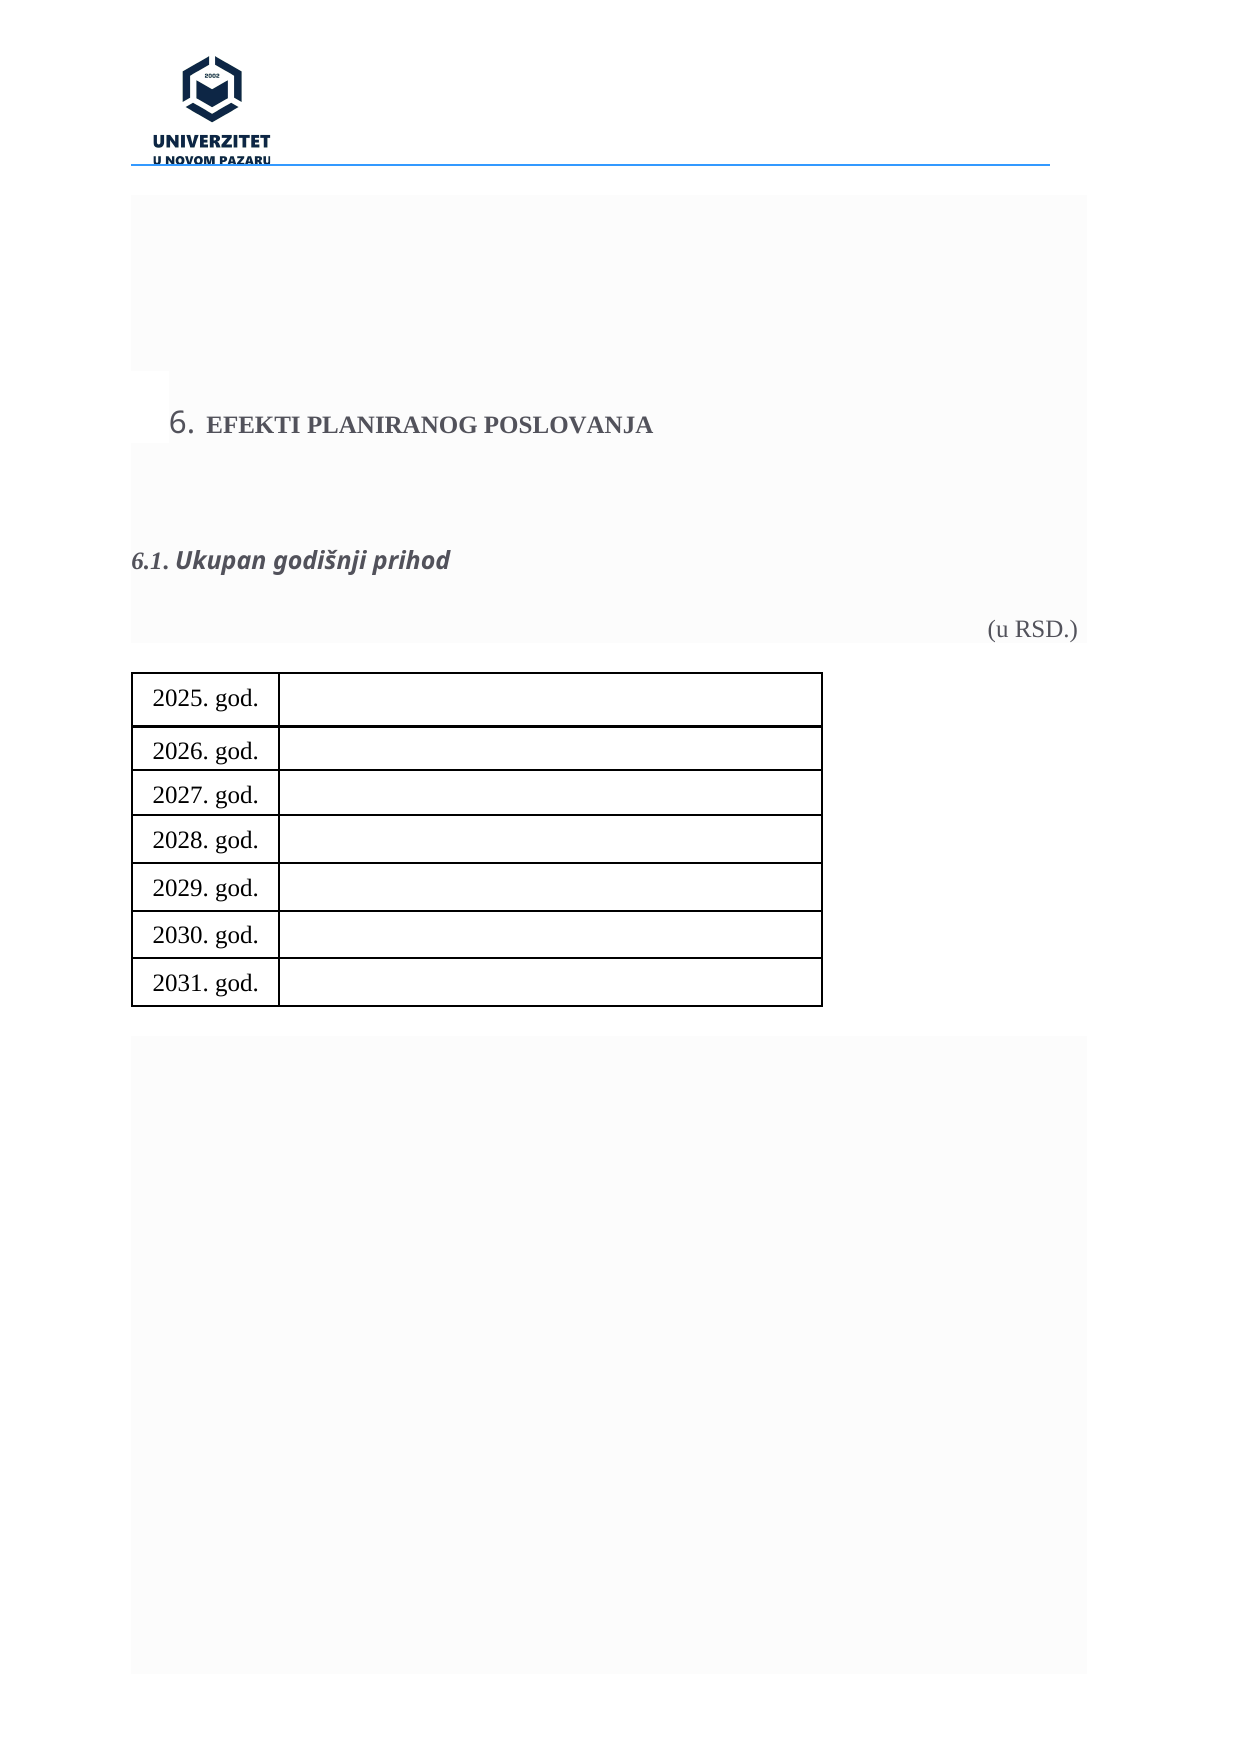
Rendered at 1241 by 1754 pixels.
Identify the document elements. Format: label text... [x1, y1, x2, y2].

table_cell [280, 728, 821, 769]
picture [153, 56, 271, 164]
text (u RSD.) [131, 606, 1087, 643]
table_cell [280, 771, 821, 814]
table_cell 2028. god. [133, 816, 278, 862]
table_cell 2026. god. [133, 728, 278, 769]
table_header [280, 674, 821, 725]
table_cell [280, 864, 821, 909]
table_header 2025. god. [133, 674, 278, 725]
table_cell [280, 816, 821, 862]
table_cell 2031. god. [133, 959, 278, 1005]
table_cell [280, 959, 821, 1005]
table_cell [280, 912, 821, 957]
text 6.1. Ukupan godišnji prihod [131, 539, 1087, 576]
table_cell 2027. god. [133, 771, 278, 814]
list EFEKTI PLANIRANOG POSLOVANJA [169, 401, 1087, 443]
table_cell 2030. god. [133, 912, 278, 957]
table_cell 2029. god. [133, 864, 278, 909]
